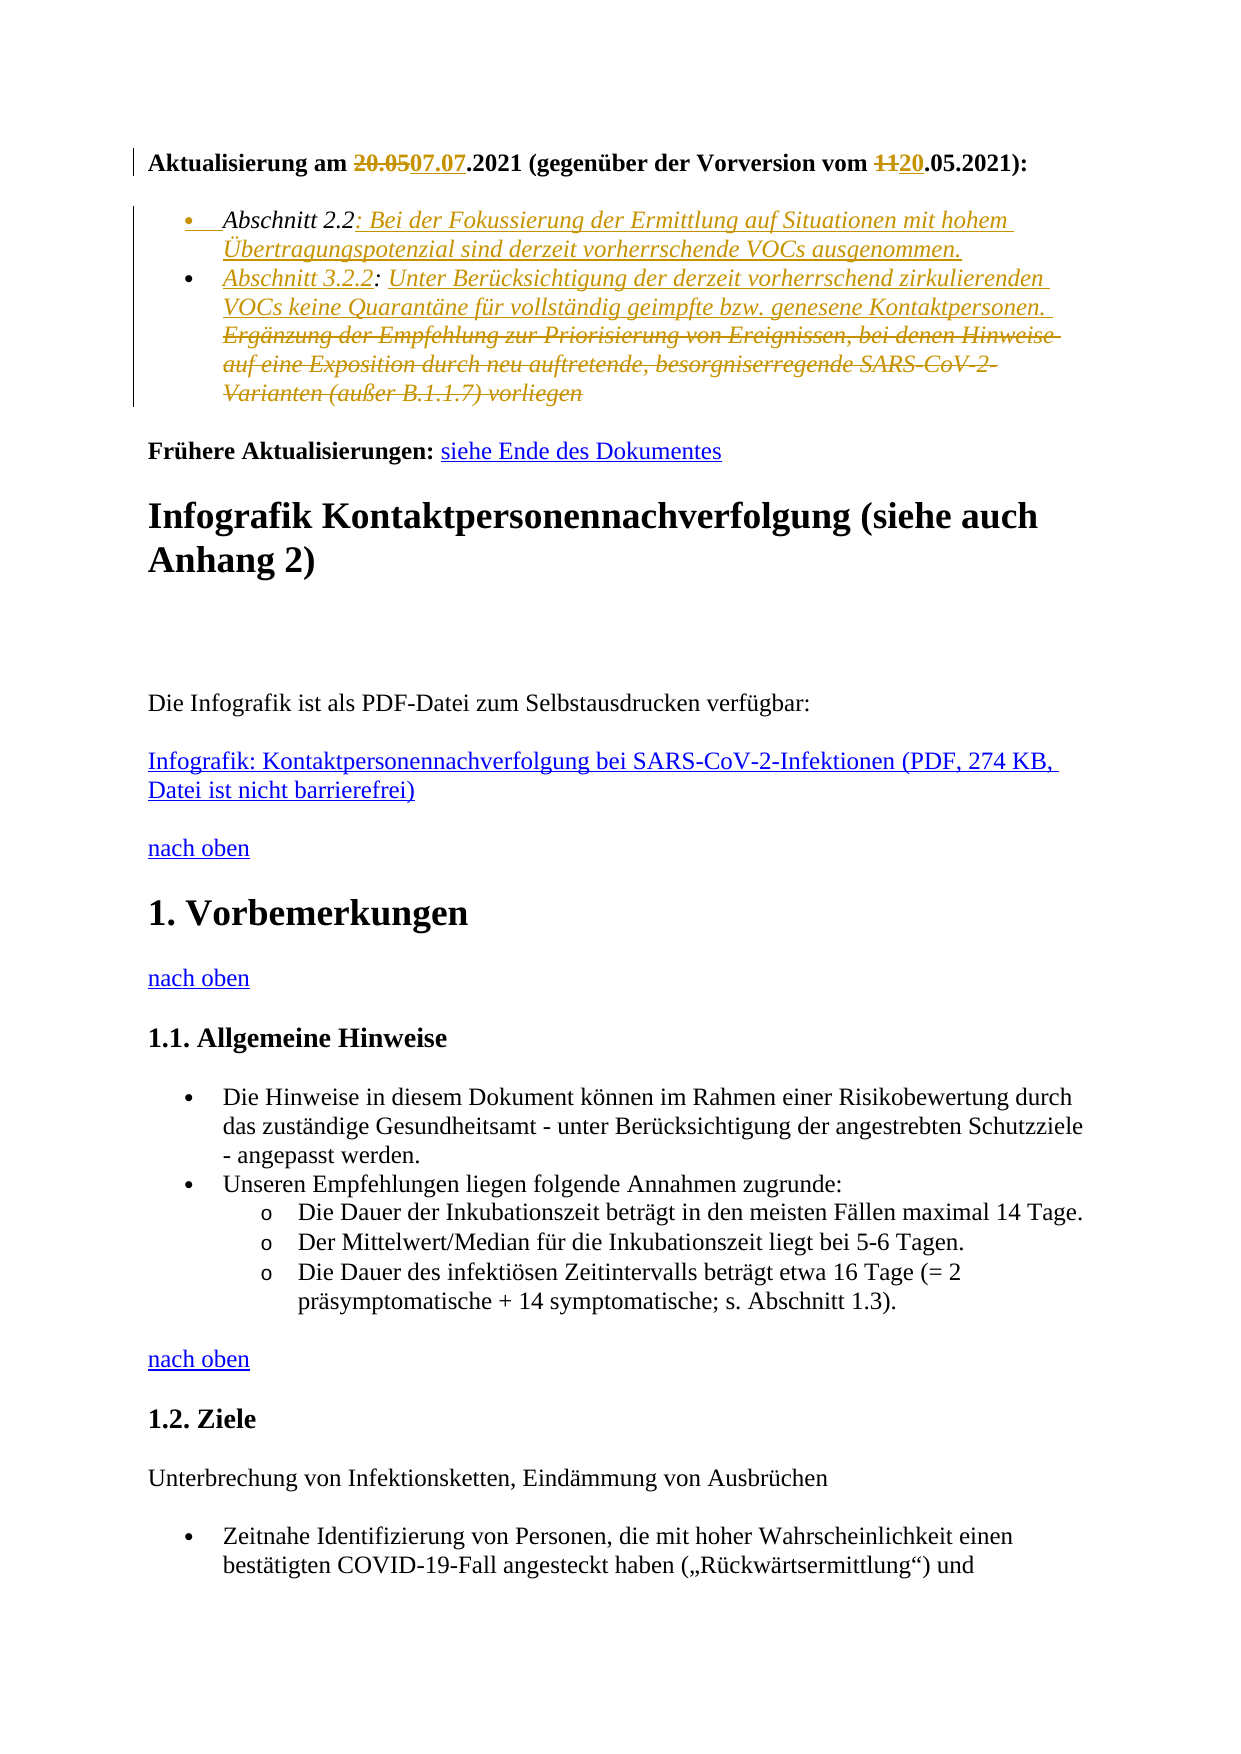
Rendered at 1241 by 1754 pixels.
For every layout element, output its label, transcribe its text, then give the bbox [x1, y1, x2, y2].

list Die Dauer des infektiösen Zeitintervalls beträgt etwa 16 Tage (= 2 präsymptomatische + 14 symptomatische; s. Abschnitt 1.3). [260, 1257, 1093, 1315]
text nach oben [148, 963, 1093, 992]
text nach oben [148, 833, 1093, 861]
list Unseren Empfehlungen liegen folgende Annahmen zugrunde: [185, 1169, 1093, 1197]
list Abschnitt 2.2 [185, 206, 1093, 263]
list Die Dauer der Inkubationszeit beträgt in den meisten Fällen maximal 14 Tage. [260, 1197, 1093, 1227]
text Unterbrechung von Infektionsketten, Eindämmung von Ausbrüchen [148, 1463, 1093, 1492]
list Die Hinweise in diesem Dokument können im Rahmen einer Risikobewertung durch das zuständige Gesundheitsamt - unter Berücksichtigung der angestrebten Schutzziele - angepasst werden. [185, 1082, 1093, 1169]
text Infografik Kontaktpersonennachverfolgung (siehe auch Anhang 2) [148, 494, 1093, 580]
text Frühere Aktualisierungen: siehe Ende des Dokumentes [148, 436, 1093, 465]
text 1.1. Allgemeine Hinweise [148, 1021, 1093, 1053]
text 1. Vorbemerkungen [148, 891, 1093, 934]
text Infografik: Kontaktpersonennachverfolgung bei SARS-CoV-2-Infektionen (PDF, 274 KB, Datei ist nicht barrierefrei) [148, 746, 1093, 803]
text Die Infografik ist als PDF-Datei zum Selbstausdrucken verfügbar: [148, 688, 1093, 717]
text 1.2. Ziele [148, 1402, 1093, 1434]
text Aktualisierung am .2021 (gegenüber der Vorversion vom .05.2021): [148, 148, 1093, 176]
list : [185, 263, 1093, 407]
list Der Mittelwert/Median für die Inkubationszeit liegt bei 5-6 Tagen. [260, 1227, 1093, 1257]
text nach oben [148, 1344, 1093, 1373]
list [185, 1521, 1093, 1579]
